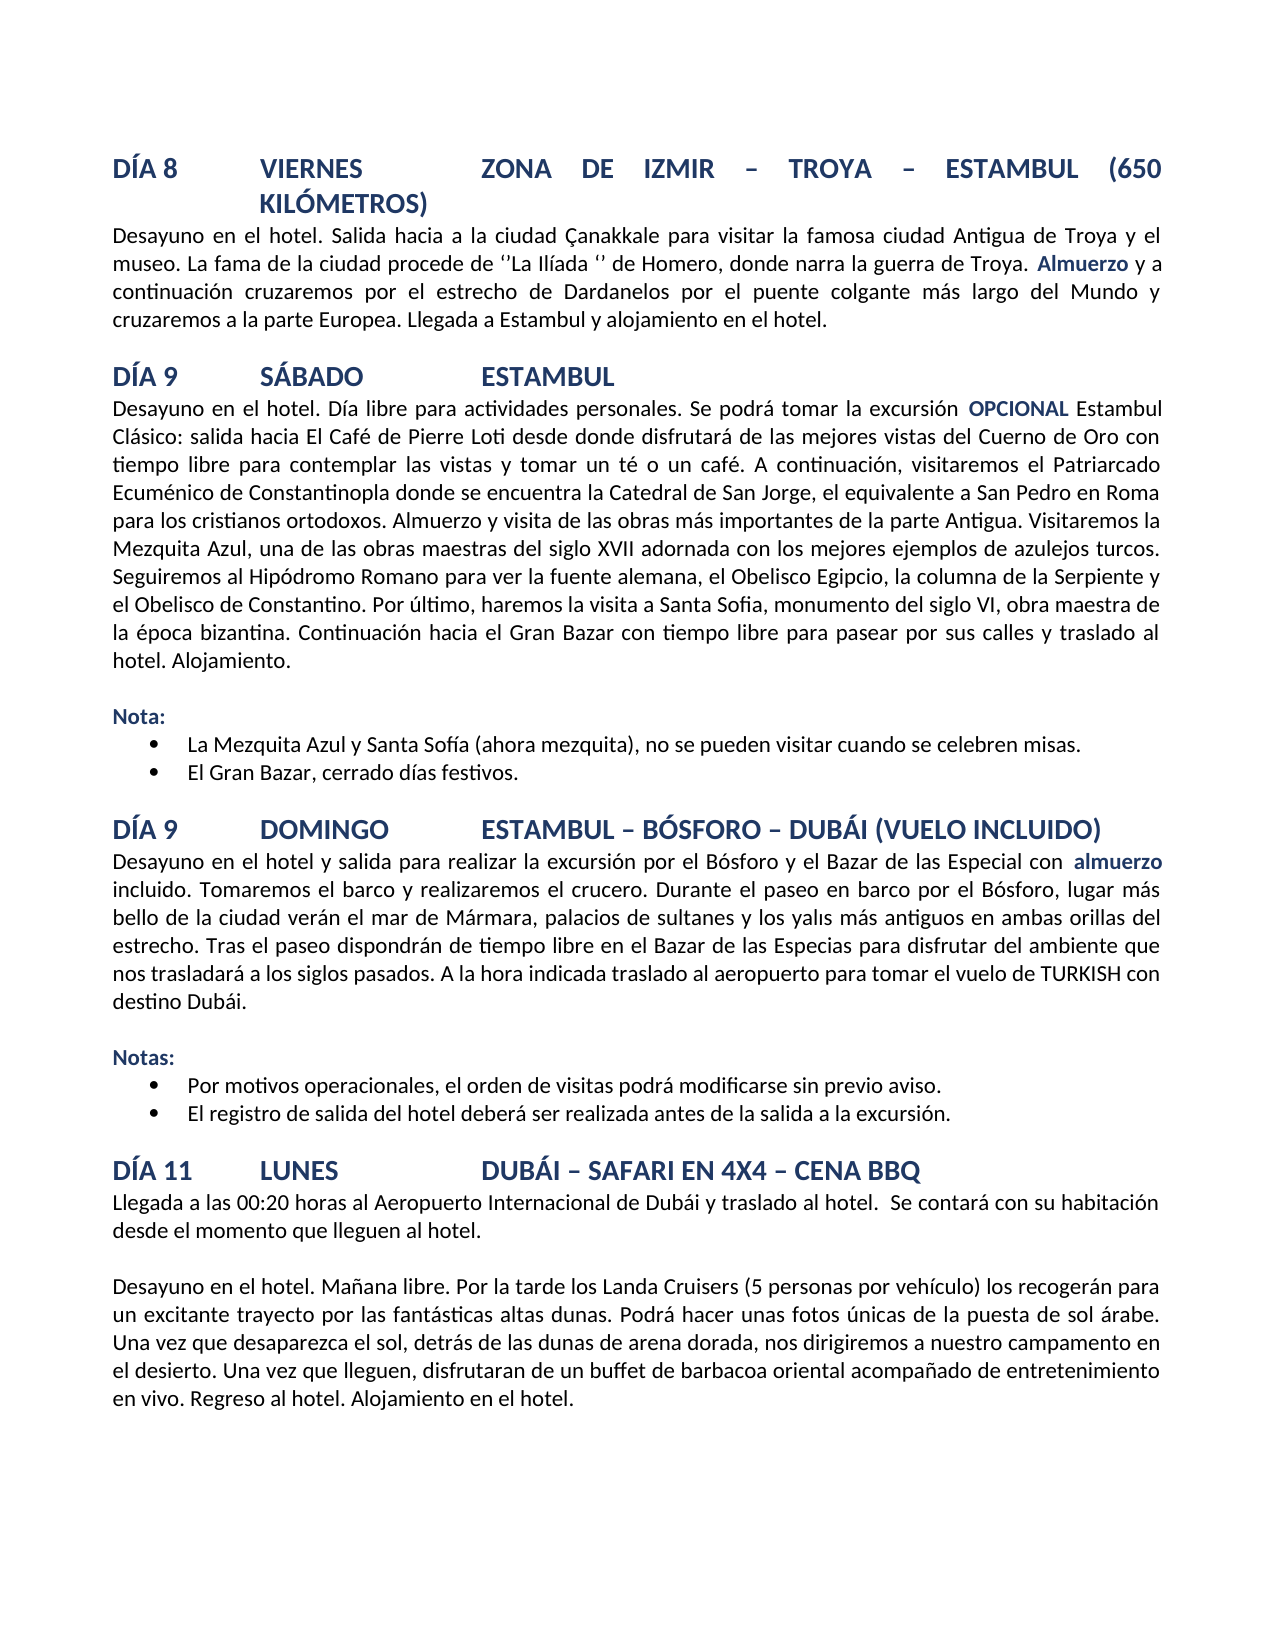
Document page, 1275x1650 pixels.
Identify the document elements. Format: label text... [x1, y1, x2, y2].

text Desayuno en el hotel. Día libre para actividades personales. Se podrá tomar la excursión OPCIONAL Estambul Clásico: salida hacia El Café de Pierre Loti desde donde disfrutará de las mejores vistas del Cuerno de Oro con tiempo libre para contemplar las vistas y tomar un té o un café. A continuación, visitaremos el Patriarcado Ecuménico de Constantinopla donde se encuentra la Catedral de San Jorge, el equivalente a San Pedro en Roma para los cristianos ortodoxos. Almuerzo y visita de las obras más importantes de la parte Antigua. Visitaremos la Mezquita Azul, una de las obras maestras del siglo XVII adornada con los mejores ejemplos de azulejos turcos. Seguiremos al Hipódromo Romano para ver la fuente alemana, el Obelisco Egipcio, la columna de la Serpiente y el Obelisco de Constantino. Por último, haremos la visita a Santa Sofia, monumento del siglo VI, obra maestra de la época bizantina. Continuación hacia el Gran Bazar con tiempo libre para pasear por sus calles y traslado al hotel. Alojamiento. [112, 394, 1162, 674]
list La Mezquita Azul y Santa Sofía (ahora mezquita), no se pueden visitar cuando se celebren misas. [150, 730, 1162, 758]
text DÍA 9 SÁBADO ESTAMBUL [112, 358, 1162, 394]
list El registro de salida del hotel deberá ser realizada antes de la salida a la excursión. [150, 1099, 1162, 1127]
text Notas: [112, 1043, 1162, 1071]
text Desayuno en el hotel y salida para realizar la excursión por el Bósforo y el Bazar de las Especial con almuerzo incluido. Tomaremos el barco y realizaremos el crucero. Durante el paseo en barco por el Bósforo, lugar más bello de la ciudad verán el mar de Mármara, palacios de sultanes y los yalıs más antiguos en ambas orillas del estrecho. Tras el paseo dispondrán de tiempo libre en el Bazar de las Especias para disfrutar del ambiente que nos trasladará a los siglos pasados. A la hora indicada traslado al aeropuerto para tomar el vuelo de TURKISH con destino Dubái. [112, 847, 1162, 1015]
list Por motivos operacionales, el orden de visitas podrá modificarse sin previo aviso. [150, 1071, 1162, 1099]
text Desayuno en el hotel. Salida hacia a la ciudad Çanakkale para visitar la famosa ciudad Antigua de Troya y el museo. La fama de la ciudad procede de ‘’La Ilíada ‘’ de Homero, donde narra la guerra de Troya. Almuerzo y a continuación cruzaremos por el estrecho de Dardanelos por el puente colgante más largo del Mundo y cruzaremos a la parte Europea. Llegada a Estambul y alojamiento en el hotel. [112, 221, 1162, 333]
text DÍA 8 VIERNES ZONA DE IZMIR – TROYA – ESTAMBUL (650 KILÓMETROS) [112, 150, 1162, 221]
text Nota: [112, 702, 1162, 730]
text Llegada a las 00:20 horas al Aeropuerto Internacional de Dubái y traslado al hotel. Se contará con su habitación desde el momento que lleguen al hotel. [112, 1188, 1162, 1244]
text Desayuno en el hotel. Mañana libre. Por la tarde los Landa Cruisers (5 personas por vehículo) los recogerán para un excitante trayecto por las fantásticas altas dunas. Podrá hacer unas fotos únicas de la puesta de sol árabe. Una vez que desaparezca el sol, detrás de las dunas de arena dorada, nos dirigiremos a nuestro campamento en el desierto. Una vez que lleguen, disfrutaran de un buffet de barbacoa oriental acompañado de entretenimiento en vivo. Regreso al hotel. Alojamiento en el hotel. [112, 1272, 1162, 1412]
text DÍA 9 DOMINGO ESTAMBUL – BÓSFORO – DUBÁI (VUELO INCLUIDO) [112, 811, 1162, 847]
text DÍA 11 LUNES DUBÁI – SAFARI EN 4X4 – CENA BBQ [112, 1152, 1162, 1188]
list El Gran Bazar, cerrado días festivos. [150, 758, 1162, 786]
